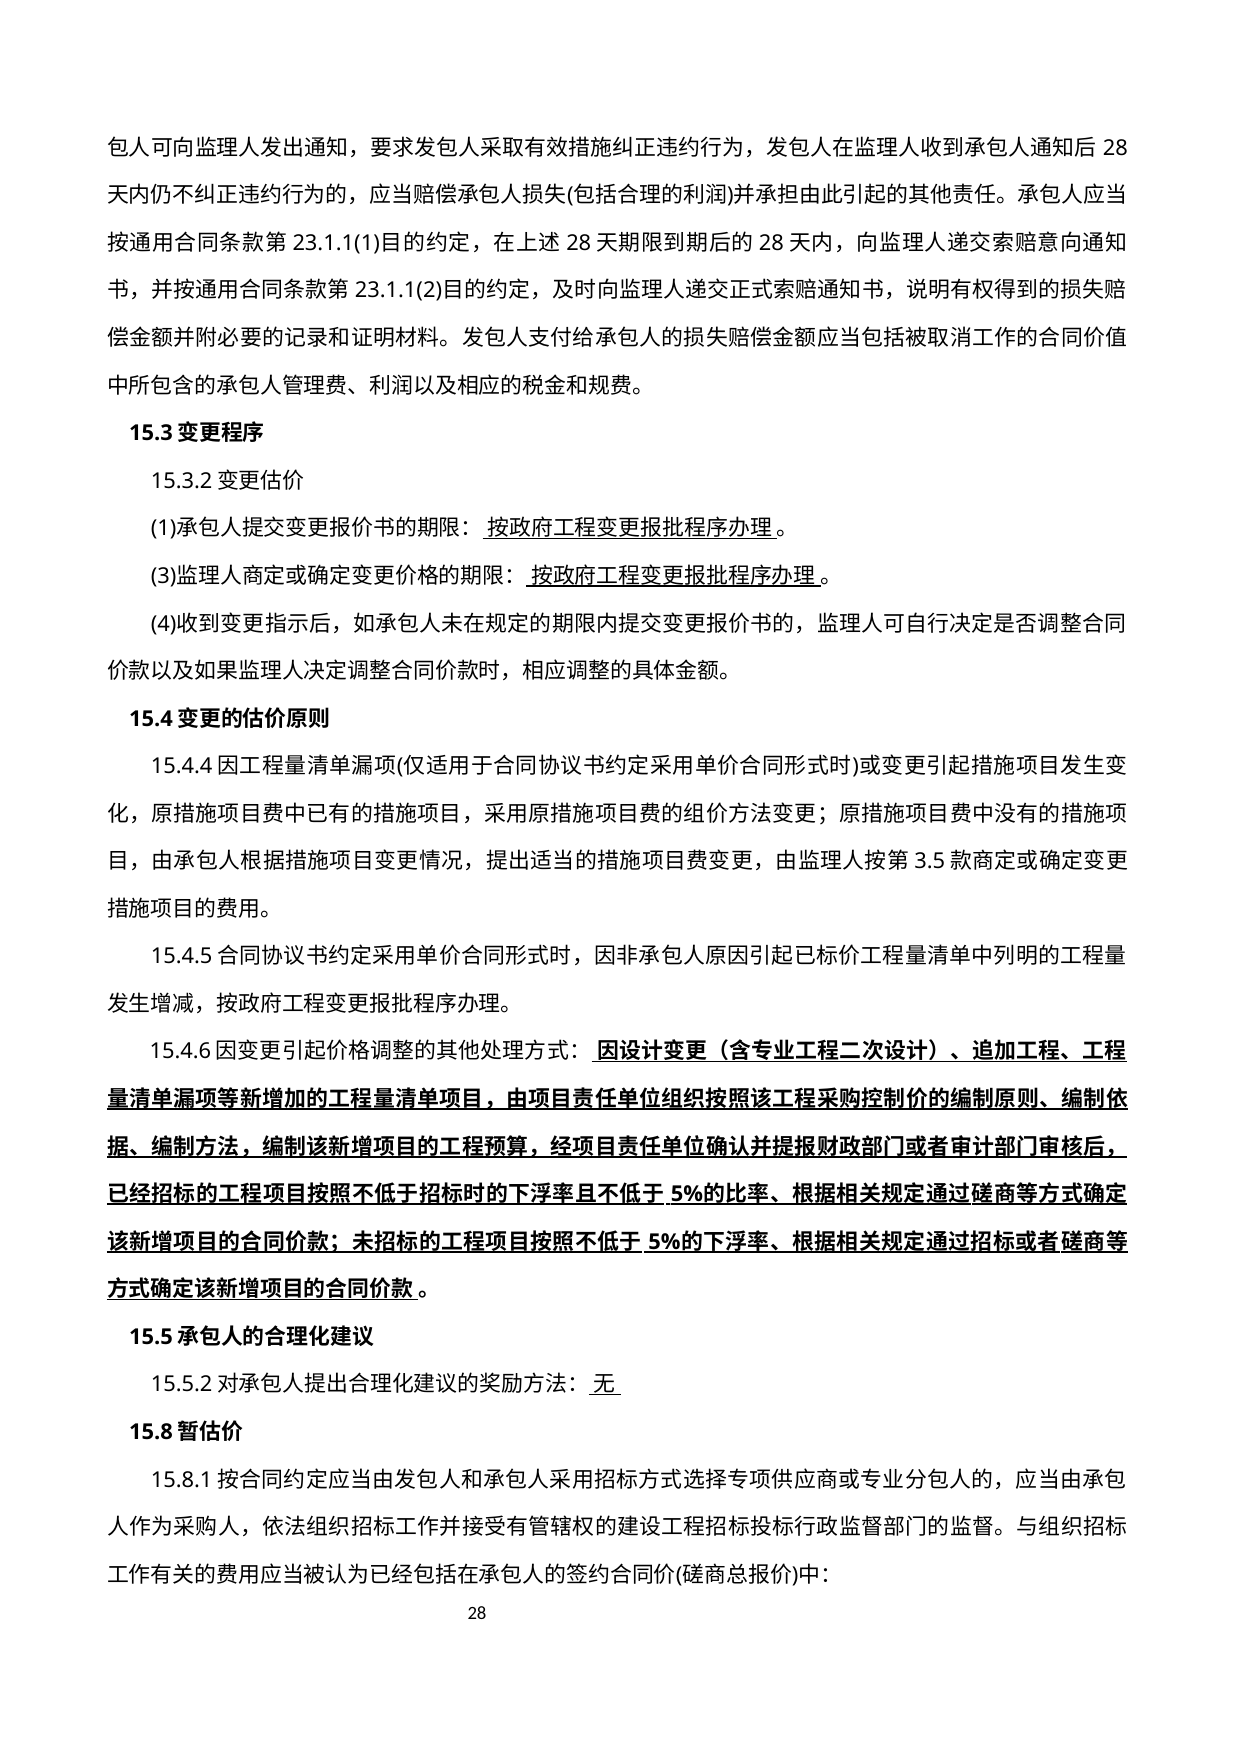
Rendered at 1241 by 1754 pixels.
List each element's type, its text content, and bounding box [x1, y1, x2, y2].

text (3)监理人商定或确定变更价格的期限： 按政府工程变更报批程序办理 。 [107, 558, 1128, 590]
text 15.4.6因变更引起价格调整的其他处理方式： 因设计变更（含专业工程二次设计）、追加工程、工程量清单漏项等新增加的工程量清单项目，由项目责任单位组织按照该工程采购控制价的编制原则、编制依据、编制方法，编制该新增项目的工程预算，经项目责任单位确认并提报财政部门或者审计部门审核后，已经招标的工程项目按照不低于招标时的下浮率且不低于5%的比率、根据相关规定通过磋商等方式确定该新增项目的合同价款；未招标的工程项目按照不低于5%的下浮率、根据相关规定通过招标或者磋商等方式确定该新增项目的合同价款 。 [107, 1033, 1128, 1108]
text 15.4.6因变更引起价格调整的其他处理方式： 因设计变更（含专业工程二次设计）、追加工程、工程量清单漏项等新增加的工程量清单项目，由项目责任单位组织按照该工程采购控制价的编制原则、编制依据、编制方法，编制该新增项目的工程预算，经项目责任单位确认并提报财政部门或者审计部门审核后，已经招标的工程项目按照不低于招标时的下浮率且不低于5%的比率、根据相关规定通过磋商等方式确定该新增项目的合同价款；未招标的工程项目按照不低于5%的下浮率、根据相关规定通过招标或者磋商等方式确定该新增项目的合同价款 。 [107, 1110, 1128, 1303]
subtitle 15.5承包人的合理化建议 [107, 1319, 1128, 1351]
subtitle 15.3变更程序 [107, 415, 1128, 447]
text (1)承包人提交变更报价书的期限： 按政府工程变更报批程序办理 。 [107, 510, 1128, 542]
subtitle 15.8暂估价 [107, 1414, 1128, 1446]
subtitle 15.4变更的估价原则 [107, 701, 1128, 732]
text 15.3.2变更估价 [107, 463, 1128, 494]
text 15.8.1按合同约定应当由发包人和承包人采用招标方式选择专项供应商或专业分包人的，应当由承包人作为采购人，依法组织招标工作并接受有管辖权的建设工程招标投标行政监督部门的监督。与组织招标工作有关的费用应当被认为已经包括在承包人的签约合同价(磋商总报价)中： [107, 1462, 1128, 1588]
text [107, 130, 1128, 399]
text 15.4.4因工程量清单漏项(仅适用于合同协议书约定采用单价合同形式时)或变更引起措施项目发生变化，原措施项目费中已有的措施项目，采用原措施项目费的组价方法变更；原措施项目费中没有的措施项目，由承包人根据措施项目变更情况，提出适当的措施项目费变更，由监理人按第3.5款商定或确定变更措施项目的费用。 [107, 748, 1128, 923]
text (4)收到变更指示后，如承包人未在规定的期限内提交变更报价书的，监理人可自行决定是否调整合同价款以及如果监理人决定调整合同价款时，相应调整的具体金额。 [107, 606, 1128, 685]
text 15.4.5合同协议书约定采用单价合同形式时，因非承包人原因引起已标价工程量清单中列明的工程量发生增减，按政府工程变更报批程序办理。 [107, 938, 1128, 1018]
text 15.5.2对承包人提出合理化建议的奖励方法： 无 [107, 1366, 1128, 1398]
